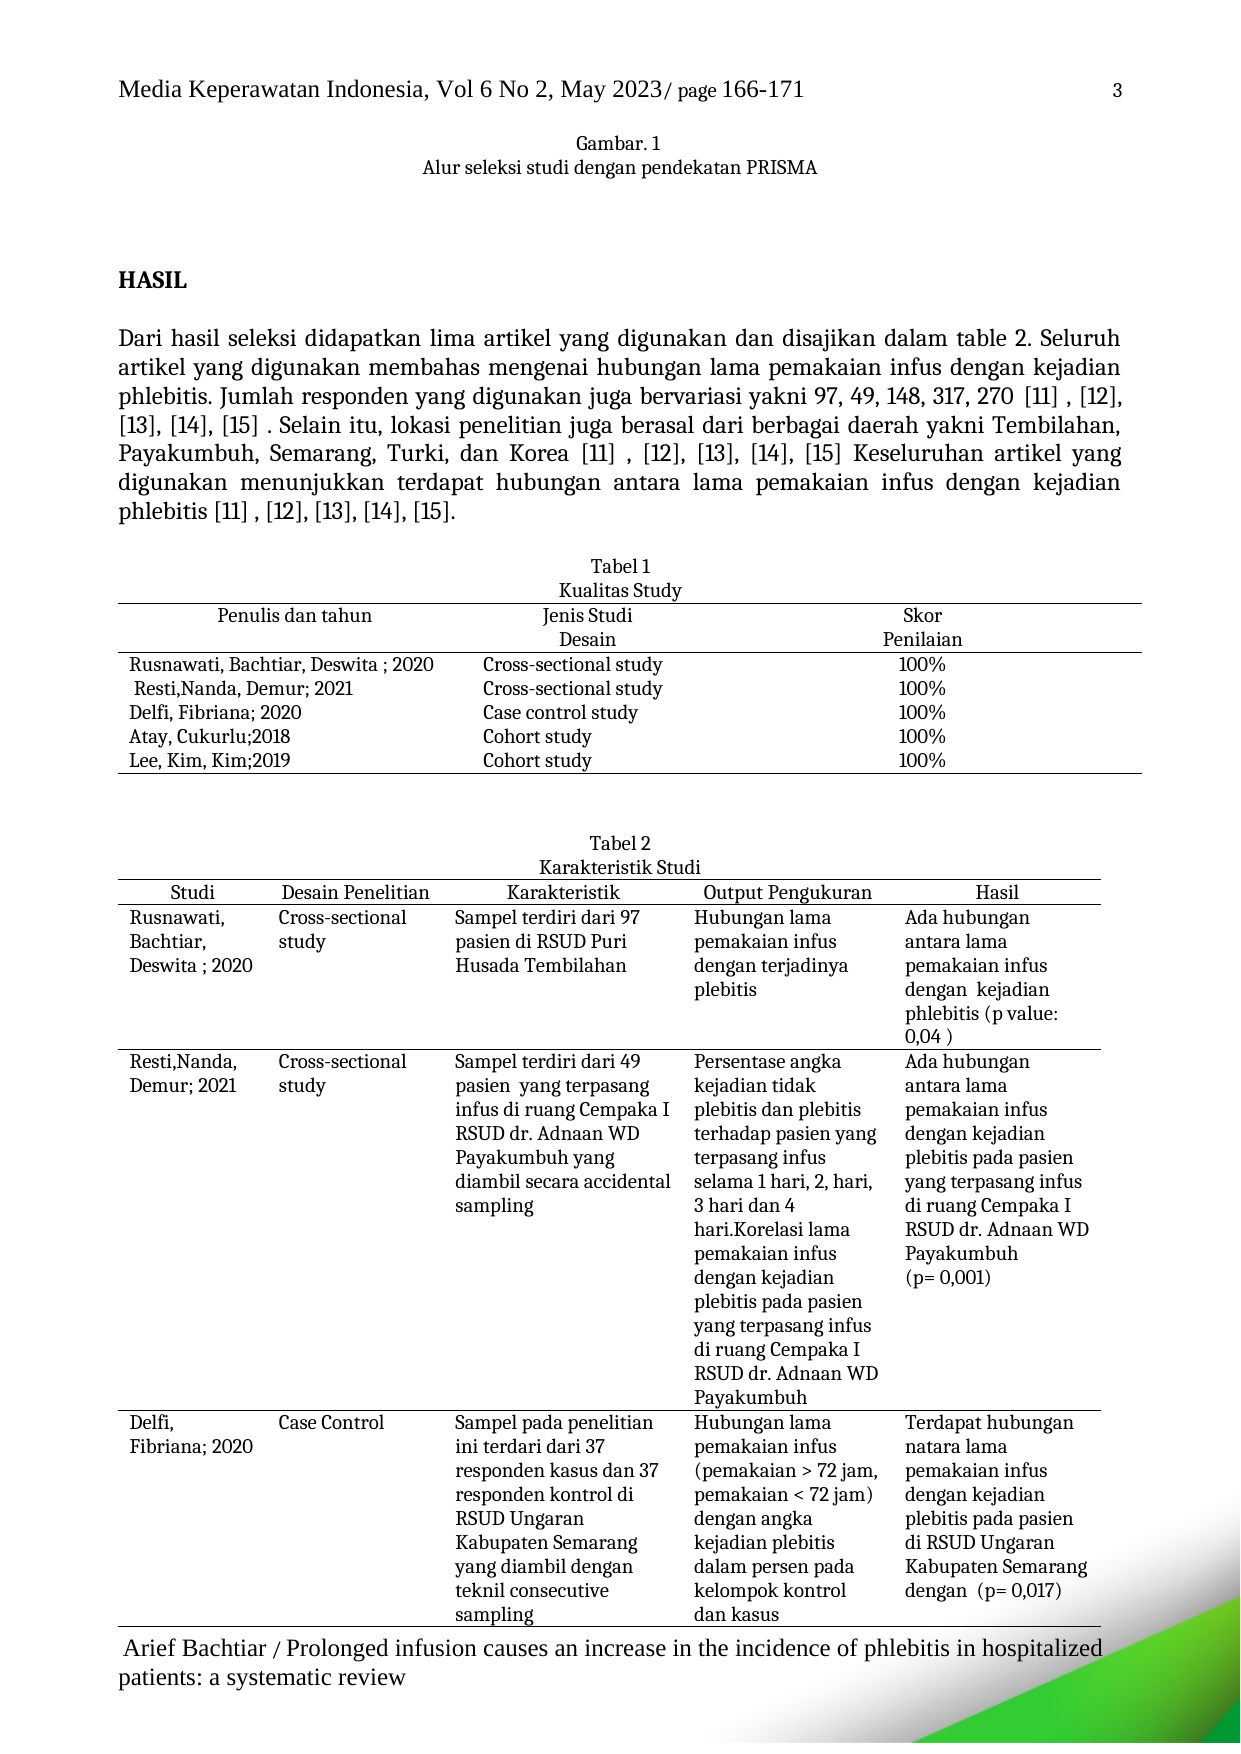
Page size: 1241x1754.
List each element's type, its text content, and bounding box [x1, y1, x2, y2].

table_header Hasil [894, 880, 1101, 904]
text Tabel 1 [118, 555, 1122, 579]
table_cell Ada hubungan antara lama pemakaian infus dengan kejadian phlebitis (p value: 0,04 ) [894, 905, 1101, 1049]
text HASIL [118, 266, 1122, 295]
table_cell Delfi, Fibriana; 2020 [118, 701, 472, 724]
table_header Penulis dan tahun [118, 604, 472, 652]
table_cell Hubungan lama pemakaian infus dengan terjadinya plebitis [683, 905, 893, 1049]
table_cell Cross-sectional study [268, 1050, 444, 1409]
table_cell Ada hubungan antara lama pemakaian infus dengan kejadian plebitis pada pasien yang terpasang infus di ruang Cempaka I RSUD dr. Adnaan WD Payakumbuh (p= 0,001) [894, 1050, 1101, 1409]
table_cell Case Control [268, 1411, 444, 1626]
table_cell Cohort study [472, 749, 704, 772]
table_cell Cross-sectional study [268, 905, 444, 1049]
table_cell Rusnawati, Bachtiar, Deswita ; 2020 [118, 905, 267, 1049]
table_cell Cohort study [472, 725, 704, 748]
table_cell 100% [704, 677, 1142, 701]
table_cell Cross-sectional study [472, 677, 704, 701]
table_header Studi [118, 880, 267, 904]
table_header Output Pengukuran [683, 880, 893, 904]
table_cell Sampel terdiri dari 97 pasien di RSUD Puri Husada Tembilahan [444, 905, 683, 1049]
text Gambar. 1 Alur seleksi studi dengan pendekatan PRISMA [118, 131, 1122, 179]
table_cell Sampel pada penelitian ini terdari dari 37 responden kasus dan 37 responden kontrol di RSUD Ungaran Kabupaten Semarang yang diambil dengan teknil consecutive sampling [444, 1411, 683, 1626]
table_cell Case control study [472, 701, 704, 724]
table_cell Atay, Cukurlu;2018 [118, 725, 472, 748]
table_header Jenis Studi Desain [472, 604, 704, 652]
table_cell Lee, Kim, Kim;2019 [118, 749, 472, 772]
picture [691, 1444, 1241, 1743]
table_cell Persentase angka kejadian tidak plebitis dan plebitis terhadap pasien yang terpasang infus selama 1 hari, 2, hari, 3 hari dan 4 hari.Korelasi lama pemakaian infus dengan kejadian plebitis pada pasien yang terpasang infus di ruang Cempaka I RSUD dr. Adnaan WD Payakumbuh [683, 1050, 893, 1409]
table_cell Rusnawati, Bachtiar, Deswita ; 2020 [118, 653, 472, 677]
text Kualitas Study [118, 579, 1122, 603]
table_header Desain Penelitian [268, 880, 444, 904]
text Dari hasil seleksi didapatkan lima artikel yang digunakan dan disajikan dalam table 2. Seluruh artikel yang digunakan membahas mengenai hubungan lama pemakaian infus dengan kejadian phlebitis. Jumlah responden yang digunakan juga bervariasi yakni 97, 49, 148, 317, 270 [11] , [12], [13], [14], [15] . Selain itu, lokasi penelitian juga berasal dari berbagai daerah yakni Tembilahan, Payakumbuh, Semarang, Turki, dan Korea [11] , [12], [13], [14], [15] Keseluruhan artikel yang digunakan menunjukkan terdapat hubungan antara lama pemakaian infus dengan kejadian phlebitis [11] , [12], [13], [14], [15]. [118, 324, 1122, 526]
table_cell Delfi, Fibriana; 2020 [118, 1411, 267, 1626]
text Karakteristik Studi [118, 855, 1122, 879]
text Tabel 2 [118, 831, 1122, 855]
table_cell 100% [704, 725, 1142, 748]
table_cell Sampel terdiri dari 49 pasien yang terpasang infus di ruang Cempaka I RSUD dr. Adnaan WD Payakumbuh yang diambil secara accidental sampling [444, 1050, 683, 1409]
table_cell 100% [704, 749, 1142, 772]
table_cell Terdapat hubungan natara lama pemakaian infus dengan kejadian plebitis pada pasien di RSUD Ungaran Kabupaten Semarang dengan (p= 0,017) [894, 1411, 1101, 1626]
table_header Karakteristik [444, 880, 683, 904]
table_cell 100% [704, 701, 1142, 724]
table_cell 100% [704, 653, 1142, 677]
table_cell Cross-sectional study [472, 653, 704, 677]
table_cell Resti,Nanda, Demur; 2021 [118, 1050, 267, 1409]
table_cell Hubungan lama pemakaian infus (pemakaian > 72 jam, pemakaian < 72 jam) dengan angka kejadian plebitis dalam persen pada kelompok kontrol dan kasus [683, 1411, 893, 1626]
table_header Skor Penilaian [704, 604, 1142, 652]
table_cell Resti,Nanda, Demur; 2021 [118, 677, 472, 701]
